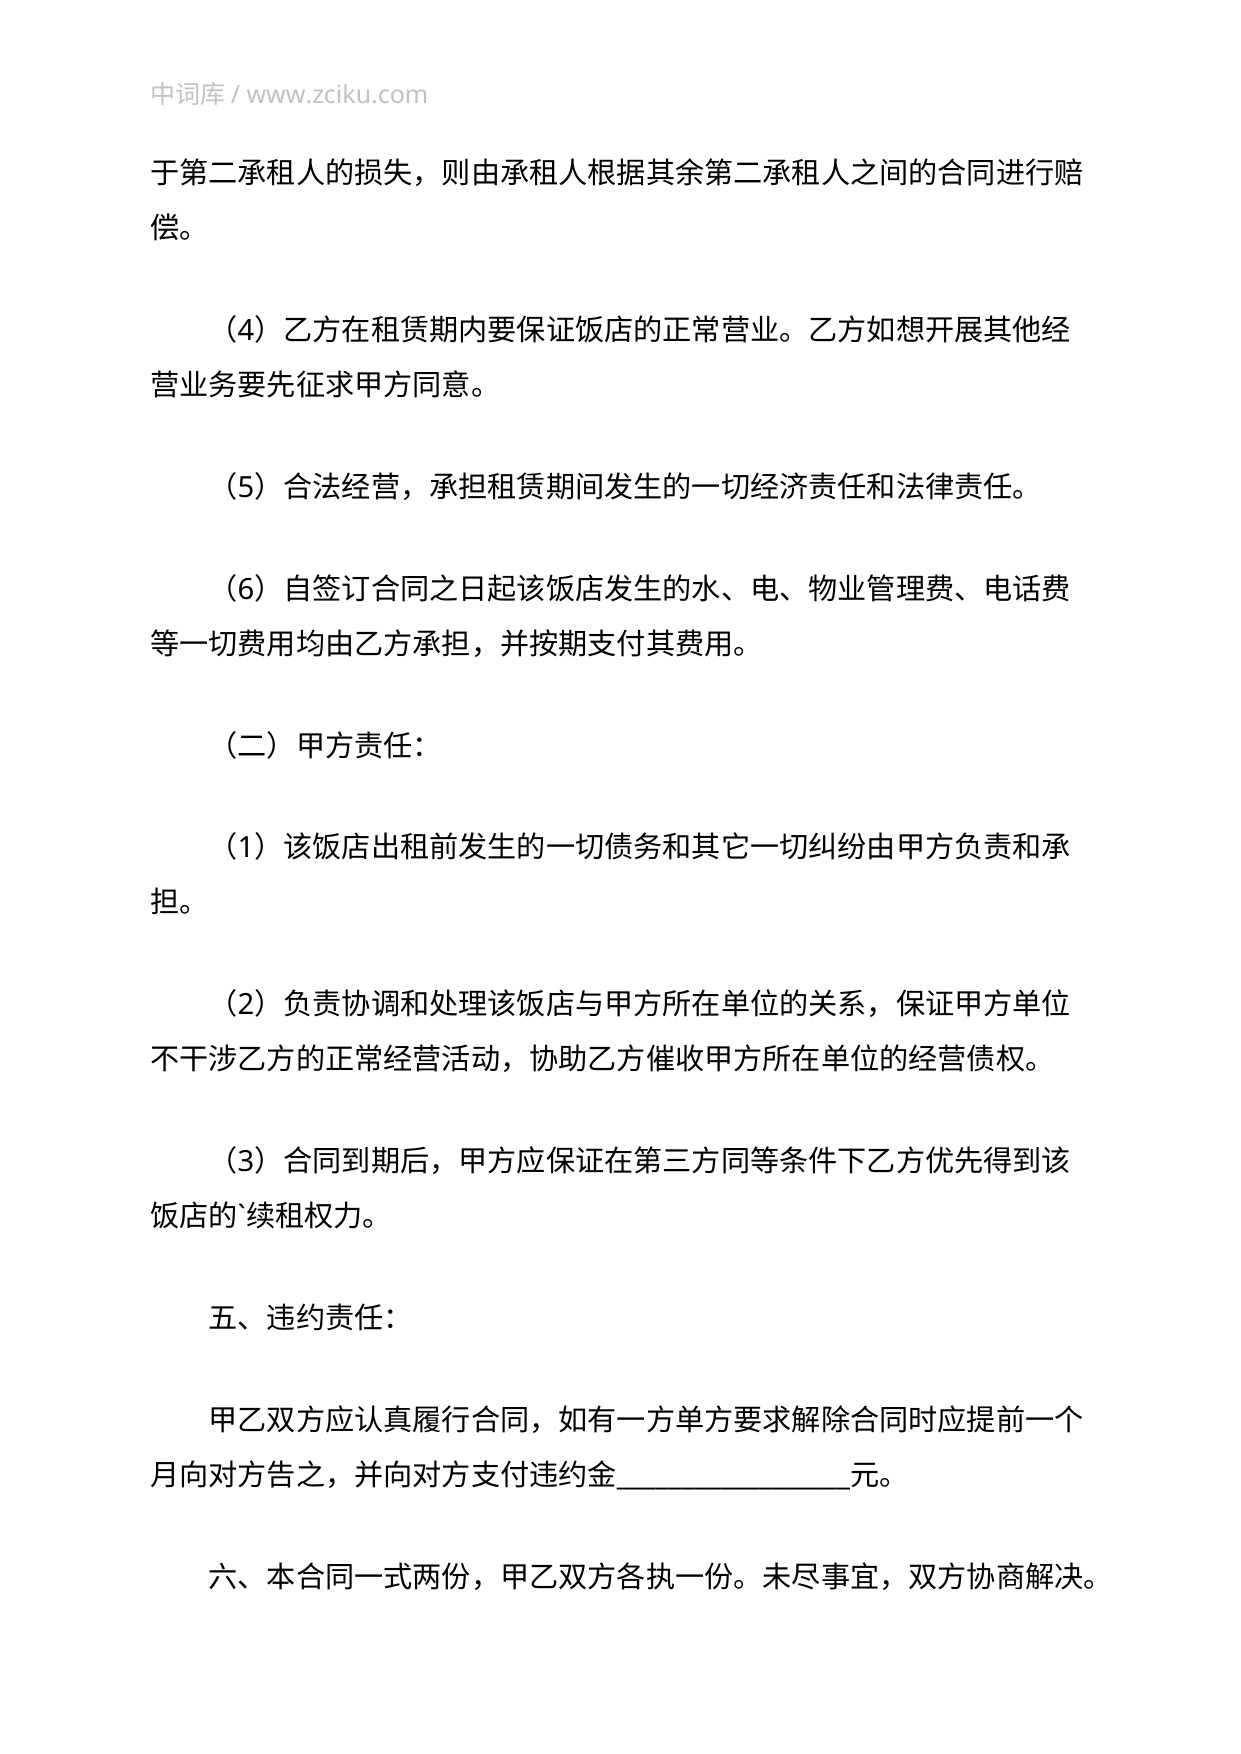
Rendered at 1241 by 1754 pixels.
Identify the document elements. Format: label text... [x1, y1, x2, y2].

text （2）负责协调和处理该饭店与甲方所在单位的关系，保证甲方单位不干涉乙方的正常经营活动，协助乙方催收甲方所在单位的经营债权。 [150, 981, 1090, 1078]
text （二）甲方责任： [150, 722, 1090, 764]
text （1）该饭店出租前发生的一切债务和其它一切纠纷由甲方负责和承担。 [150, 824, 1090, 921]
text （5）合法经营，承担租赁期间发生的一切经济责任和法律责任。 [150, 463, 1090, 506]
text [150, 150, 1090, 247]
text （4）乙方在租赁期内要保证饭店的正常营业。乙方如想开展其他经营业务要先征求甲方同意。 [150, 307, 1090, 404]
text （3）合同到期后，甲方应保证在第三方同等条件下乙方优先得到该饭店的`续租权力。 [150, 1137, 1090, 1235]
text 五、违约责任： [150, 1294, 1090, 1337]
text 甲乙双方应认真履行合同，如有一方单方要求解除合同时应提前一个月向对方告之，并向对方支付违约金__________________元。 [150, 1396, 1090, 1493]
text （6）自签订合同之日起该饭店发生的水、电、物业管理费、电话费等一切费用均由乙方承担，并按期支付其费用。 [150, 565, 1090, 663]
text 六、本合同一式两份，甲乙双方各执一份。未尽事宜，双方协商解决。 [150, 1553, 1090, 1595]
